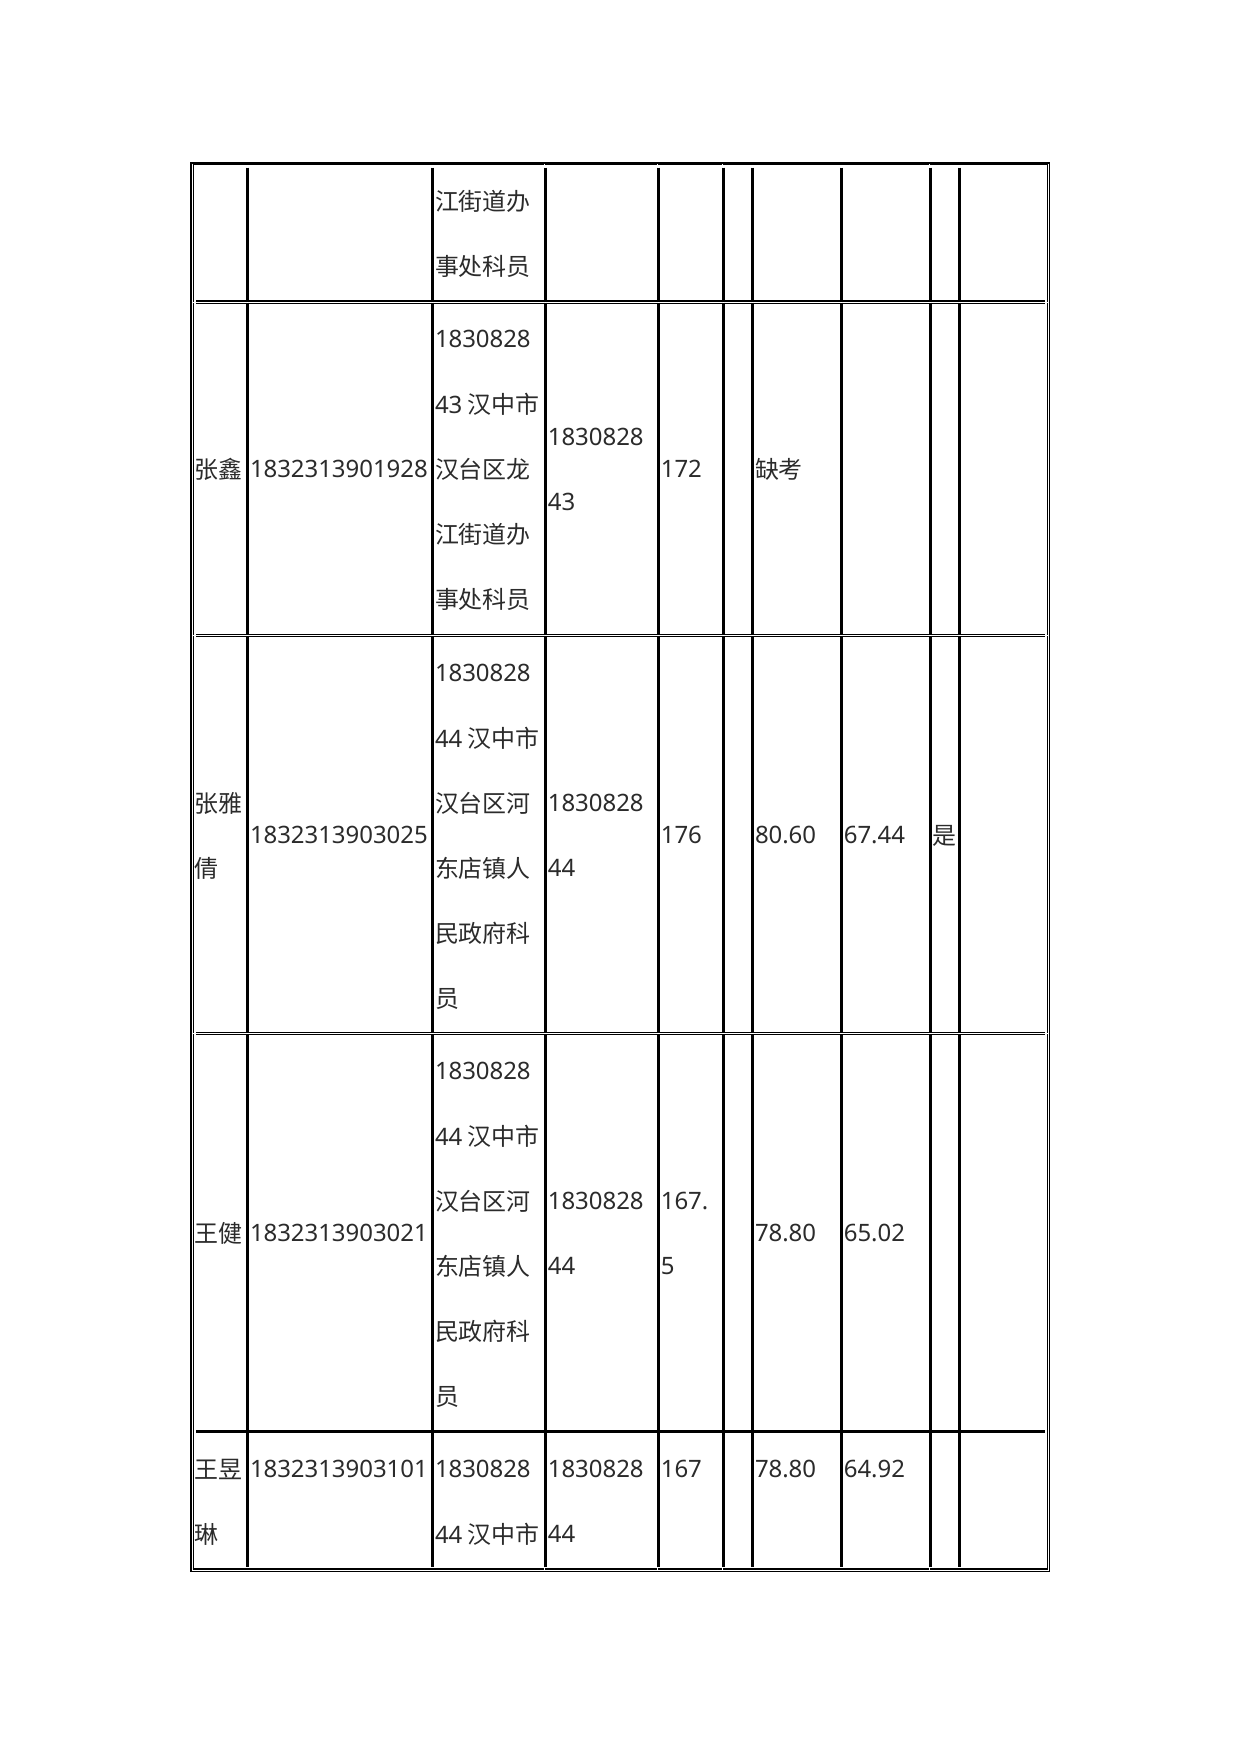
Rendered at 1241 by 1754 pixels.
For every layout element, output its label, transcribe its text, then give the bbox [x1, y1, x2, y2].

table_cell 183082844汉中市汉台区河东店镇人民政府科员 [434, 1035, 544, 1430]
table_cell 183082843 [547, 304, 657, 633]
table_cell 张鑫 [194, 300, 246, 633]
table_cell [932, 304, 958, 633]
table_cell 王健 [192, 1032, 247, 1430]
table_cell 张雅倩 [194, 634, 246, 1032]
table_cell 64.92 [841, 1433, 930, 1568]
table_cell [932, 1035, 958, 1430]
table_cell 78.80 [754, 1035, 840, 1430]
table_cell [961, 634, 1047, 1032]
table_cell 183082844 [547, 1035, 657, 1430]
table_cell [930, 165, 959, 300]
table_cell 172 [658, 164, 723, 300]
table_cell 167.5 [660, 1035, 722, 1430]
table_cell 65.02 [843, 1035, 929, 1430]
table_cell 80.60 [754, 637, 840, 1032]
table_cell [961, 300, 1047, 633]
table_cell [930, 1433, 959, 1568]
table_cell 183082843汉中市汉台区龙江街道办事处科员 [434, 304, 544, 633]
table_cell [725, 304, 751, 633]
table_cell 1832313903025 [249, 637, 431, 1032]
table_cell 183082844 [545, 1433, 658, 1568]
table_cell 缺考 [754, 304, 840, 633]
table_cell [725, 637, 751, 1032]
table_cell 81.20 [752, 165, 841, 300]
table_cell [843, 304, 929, 633]
table_cell 1832313903101 [247, 1433, 432, 1568]
table_cell 1832313903021 [249, 1035, 431, 1430]
table_cell 167 [658, 1433, 723, 1568]
table_cell [959, 1032, 1048, 1430]
table_cell [959, 165, 1047, 300]
table_cell 饶曦 [194, 165, 247, 300]
table_cell 183082844汉中市汉台区河东店镇人民政府科员 [434, 637, 544, 1032]
table_cell 78.80 [752, 1433, 841, 1568]
table_cell [723, 165, 752, 300]
table_cell 183082843 [545, 164, 658, 300]
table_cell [432, 164, 545, 300]
table_cell 172 [660, 304, 722, 633]
table_cell 王昱琳 [194, 1430, 247, 1568]
table_cell 176 [660, 637, 722, 1032]
table_cell [723, 1433, 752, 1568]
table_cell 66.88 [841, 164, 930, 300]
table_cell 是 [932, 637, 958, 1032]
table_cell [432, 1433, 545, 1568]
table_cell [959, 1430, 1047, 1568]
table_cell 183082844 [547, 637, 657, 1032]
table_cell [725, 1035, 751, 1430]
table_cell 1832313901928 [249, 304, 431, 633]
table_cell 67.44 [843, 637, 929, 1032]
table_cell 1832313902125 [247, 165, 432, 300]
